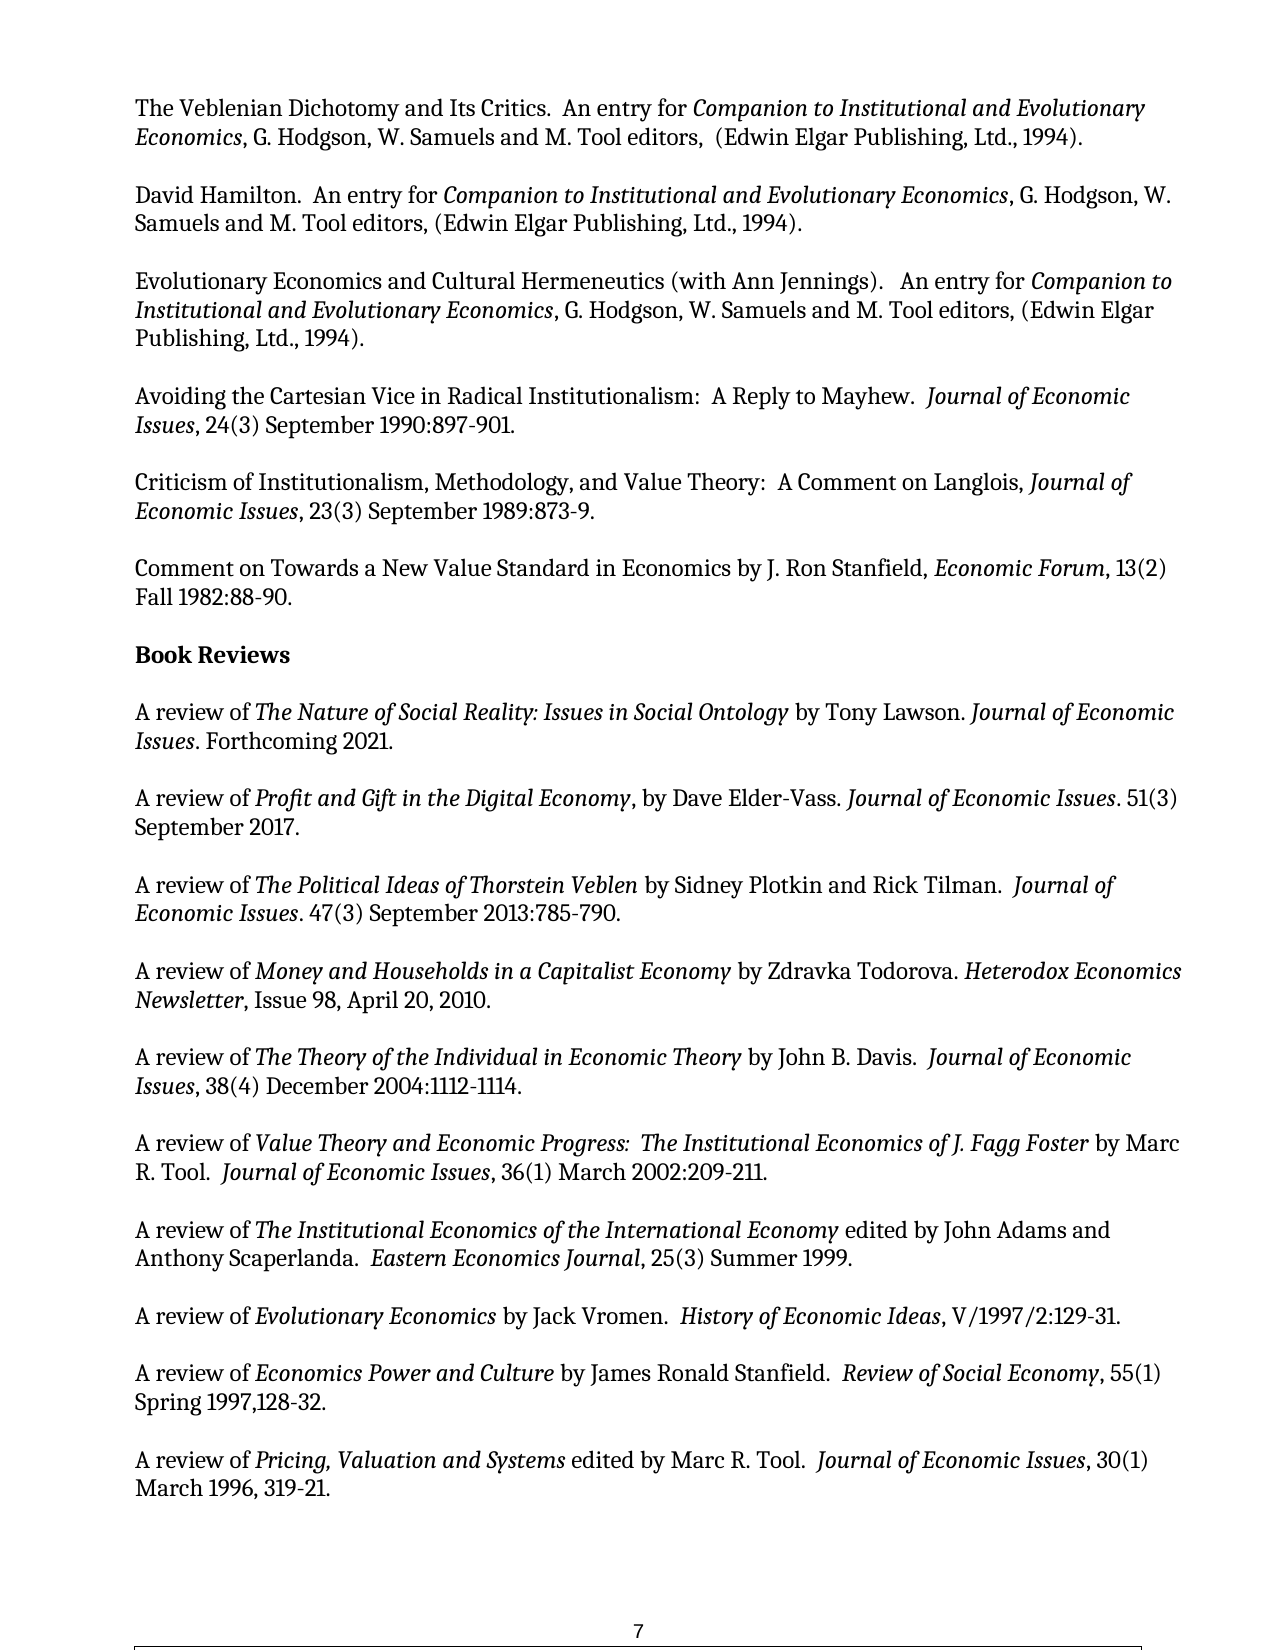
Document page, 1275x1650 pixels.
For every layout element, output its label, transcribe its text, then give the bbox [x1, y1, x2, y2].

text A review of The Nature of Social Reality: Issues in Social Ontology by Tony Lawson. Journal of Economic Issues. Forthcoming 2021. [135, 698, 1185, 756]
text Evolutionary Economics and Cultural Hermeneutics (with Ann Jennings). An entry for Companion to Institutional and Evolutionary Economics, G. Hodgson, W. Samuels and M. Tool editors, (Edwin Elgar Publishing, Ltd., 1994). [135, 267, 1185, 353]
text A review of The Institutional Economics of the International Economy edited by John Adams and Anthony Scaperlanda. Eastern Economics Journal, 25(3) Summer 1999. [135, 1216, 1185, 1273]
text A review of Economics Power and Culture by James Ronald Stanfield. Review of Social Economy, 55(1) Spring 1997,128-32. [135, 1359, 1185, 1417]
text A review of The Theory of the Individual in Economic Theory by John B. Davis. Journal of Economic Issues, 38(4) December 2004:1112-1114. [135, 1043, 1185, 1101]
text A review of Value Theory and Economic Progress: The Institutional Economics of J. Fagg Foster by Marc R. Tool. Journal of Economic Issues, 36(1) March 2002:209-211. [135, 1129, 1185, 1187]
text A review of The Political Ideas of Thorstein Veblen by Sidney Plotkin and Rick Tilman. Journal of Economic Issues. 47(3) September 2013:785-790. [135, 871, 1185, 928]
text Avoiding the Cartesian Vice in Radical Institutionalism: A Reply to Mayhew. Journal of Economic Issues, 24(3) September 1990:897-901. [135, 382, 1185, 439]
text A review of Money and Households in a Capitalist Economy by Zdravka Todorova. Heterodox Economics Newsletter, Issue 98, April 20, 2010. [135, 957, 1185, 1014]
text A review of Pricing, Valuation and Systems edited by Marc R. Tool. Journal of Economic Issues, 30(1) March 1996, 319-21. [135, 1446, 1185, 1503]
text A review of Profit and Gift in the Digital Economy, by Dave Elder-Vass. Journal of Economic Issues. 51(3) September 2017. [135, 784, 1185, 842]
text David Hamilton. An entry for Companion to Institutional and Evolutionary Economics, G. Hodgson, W. Samuels and M. Tool editors, (Edwin Elgar Publishing, Ltd., 1994). [135, 181, 1185, 238]
text The Veblenian Dichotomy and Its Critics. An entry for Companion to Institutional and Evolutionary Economics, G. Hodgson, W. Samuels and M. Tool editors, (Edwin Elgar Publishing, Ltd., 1994). [135, 94, 1185, 152]
text Criticism of Institutionalism, Methodology, and Value Theory: A Comment on Langlois, Journal of Economic Issues, 23(3) September 1989:873-9. [135, 468, 1185, 526]
text A review of Evolutionary Economics by Jack Vromen. History of Economic Ideas, V/1997/2:129-31. [135, 1302, 1185, 1331]
text Comment on Towards a New Value Standard in Economics by J. Ron Stanfield, Economic Forum, 13(2) Fall 1982:88-90. [135, 554, 1185, 612]
text Book Reviews [135, 641, 1185, 669]
